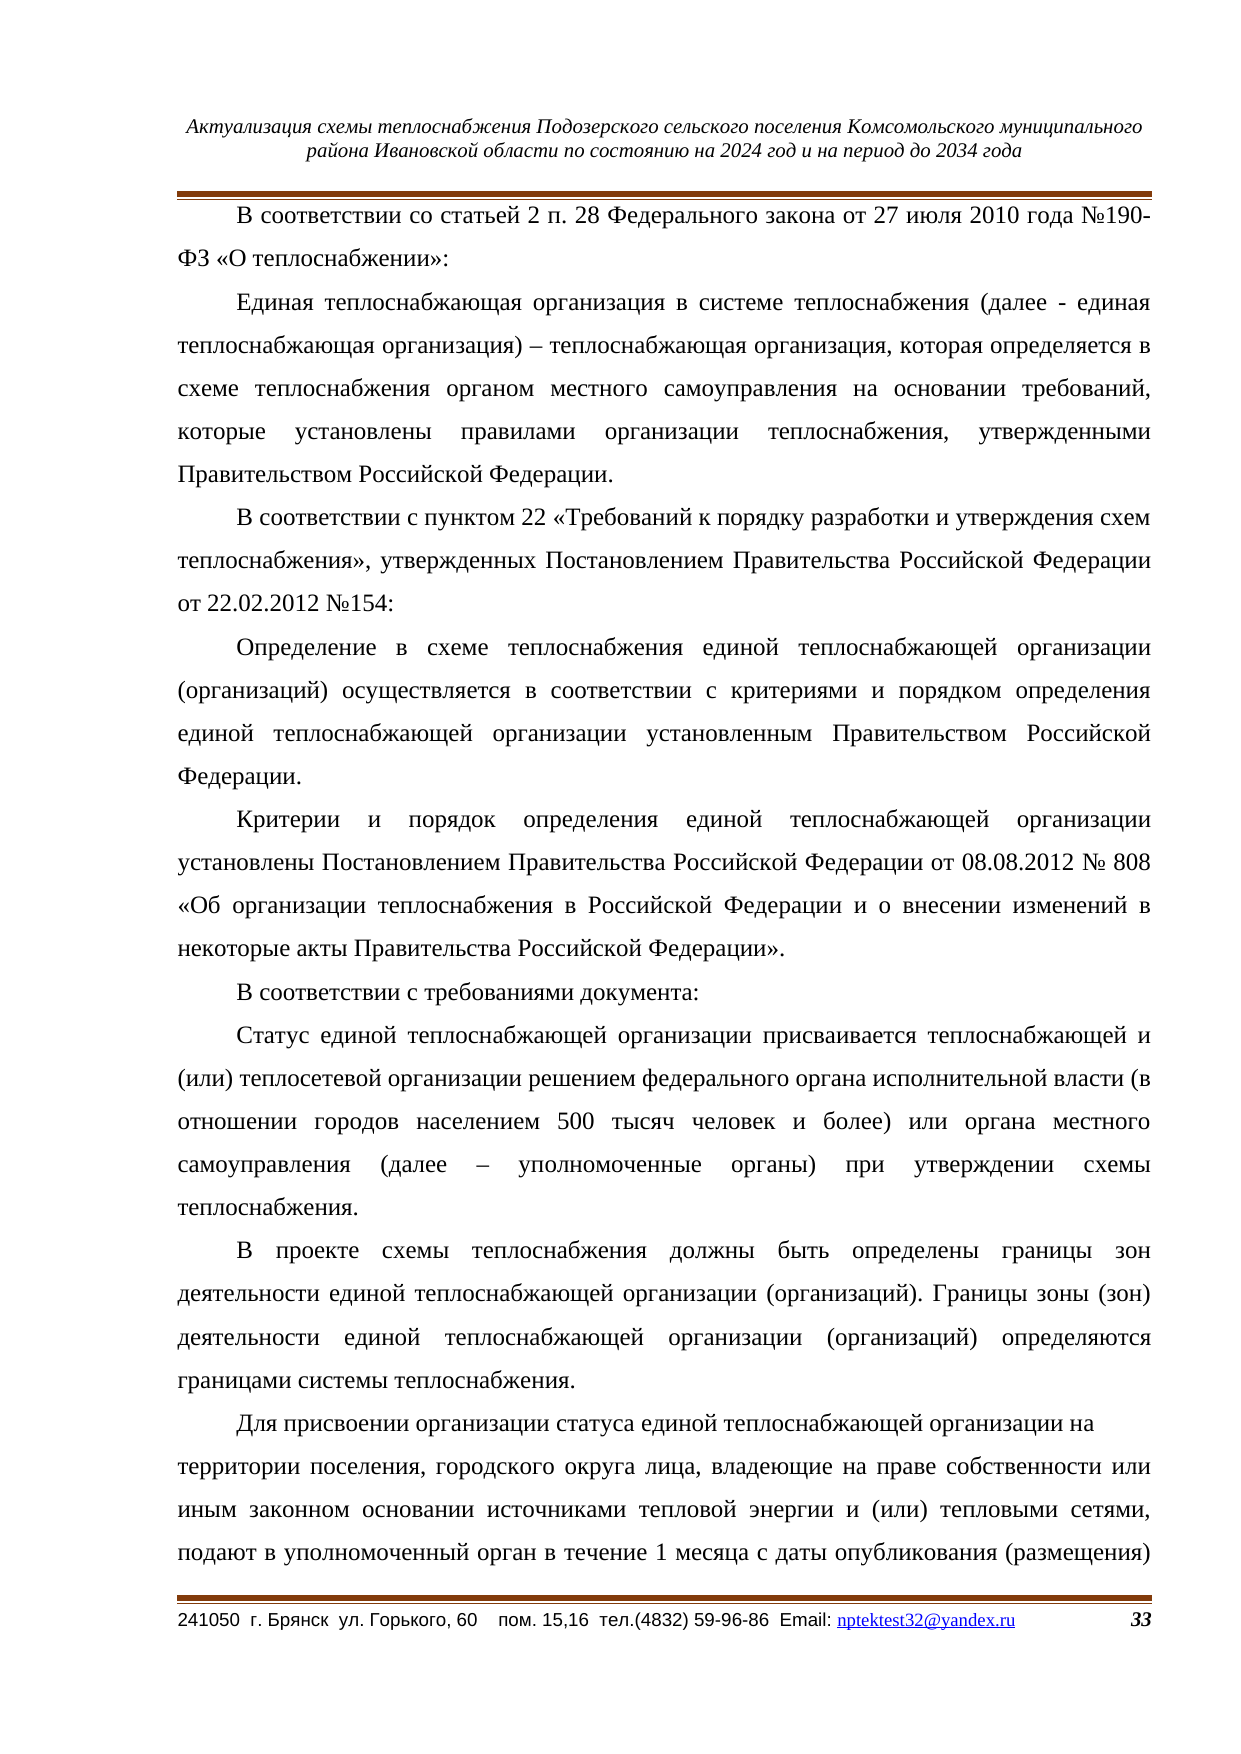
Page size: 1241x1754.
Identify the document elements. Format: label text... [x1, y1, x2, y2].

text Определение в схеме теплоснабжения единой теплоснабжающей организации (организаций) осуществляется в соответствии с критериями и порядком определения единой теплоснабжающей организации установленным Правительством Российской Федерации. [177, 632, 1152, 790]
text В проекте схемы теплоснабжения должны быть определены границы зон деятельности единой теплоснабжающей организации (организаций). Границы зоны (зон) деятельности единой теплоснабжающей организации (организаций) определяются границами системы теплоснабжения. [177, 1235, 1152, 1393]
text В соответствии с требованиями документа: [177, 977, 1152, 1005]
text Критерии и порядок определения единой теплоснабжающей организации установлены Постановлением Правительства Российской Федерации от 08.08.2012 № 808 «Об организации теплоснабжения в Российской Федерации и о внесении изменений в некоторые акты Правительства Российской Федерации». [177, 804, 1152, 962]
text Для присвоении организации статуса единой теплоснабжающей организации на [177, 1408, 1152, 1437]
text В соответствии со статьей 2 п. 28 Федерального закона от 27 июля 2010 года №190-ФЗ «О теплоснабжении»: [177, 200, 1152, 272]
text Статус единой теплоснабжающей организации присваивается теплоснабжающей и (или) теплосетевой организации решением федерального органа исполнительной власти (в отношении городов населением 500 тысяч человек и более) или органа местного самоуправления (далее – уполномоченные органы) при утверждении схемы теплоснабжения. [177, 1020, 1152, 1221]
text В соответствии с пунктом 22 «Требований к порядку разработки и утверждения схем теплоснабжения», утвержденных Постановлением Правительства Российской Федерации от 22.02.2012 №154: [177, 502, 1152, 617]
text Единая теплоснабжающая организация в системе теплоснабжения (далее - единая теплоснабжающая организация) – теплоснабжающая организация, которая определяется в схеме теплоснабжения органом местного самоуправления на основании требований, которые установлены правилами организации теплоснабжения, утвержденными Правительством Российской Федерации. [177, 287, 1152, 488]
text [177, 1451, 1152, 1566]
